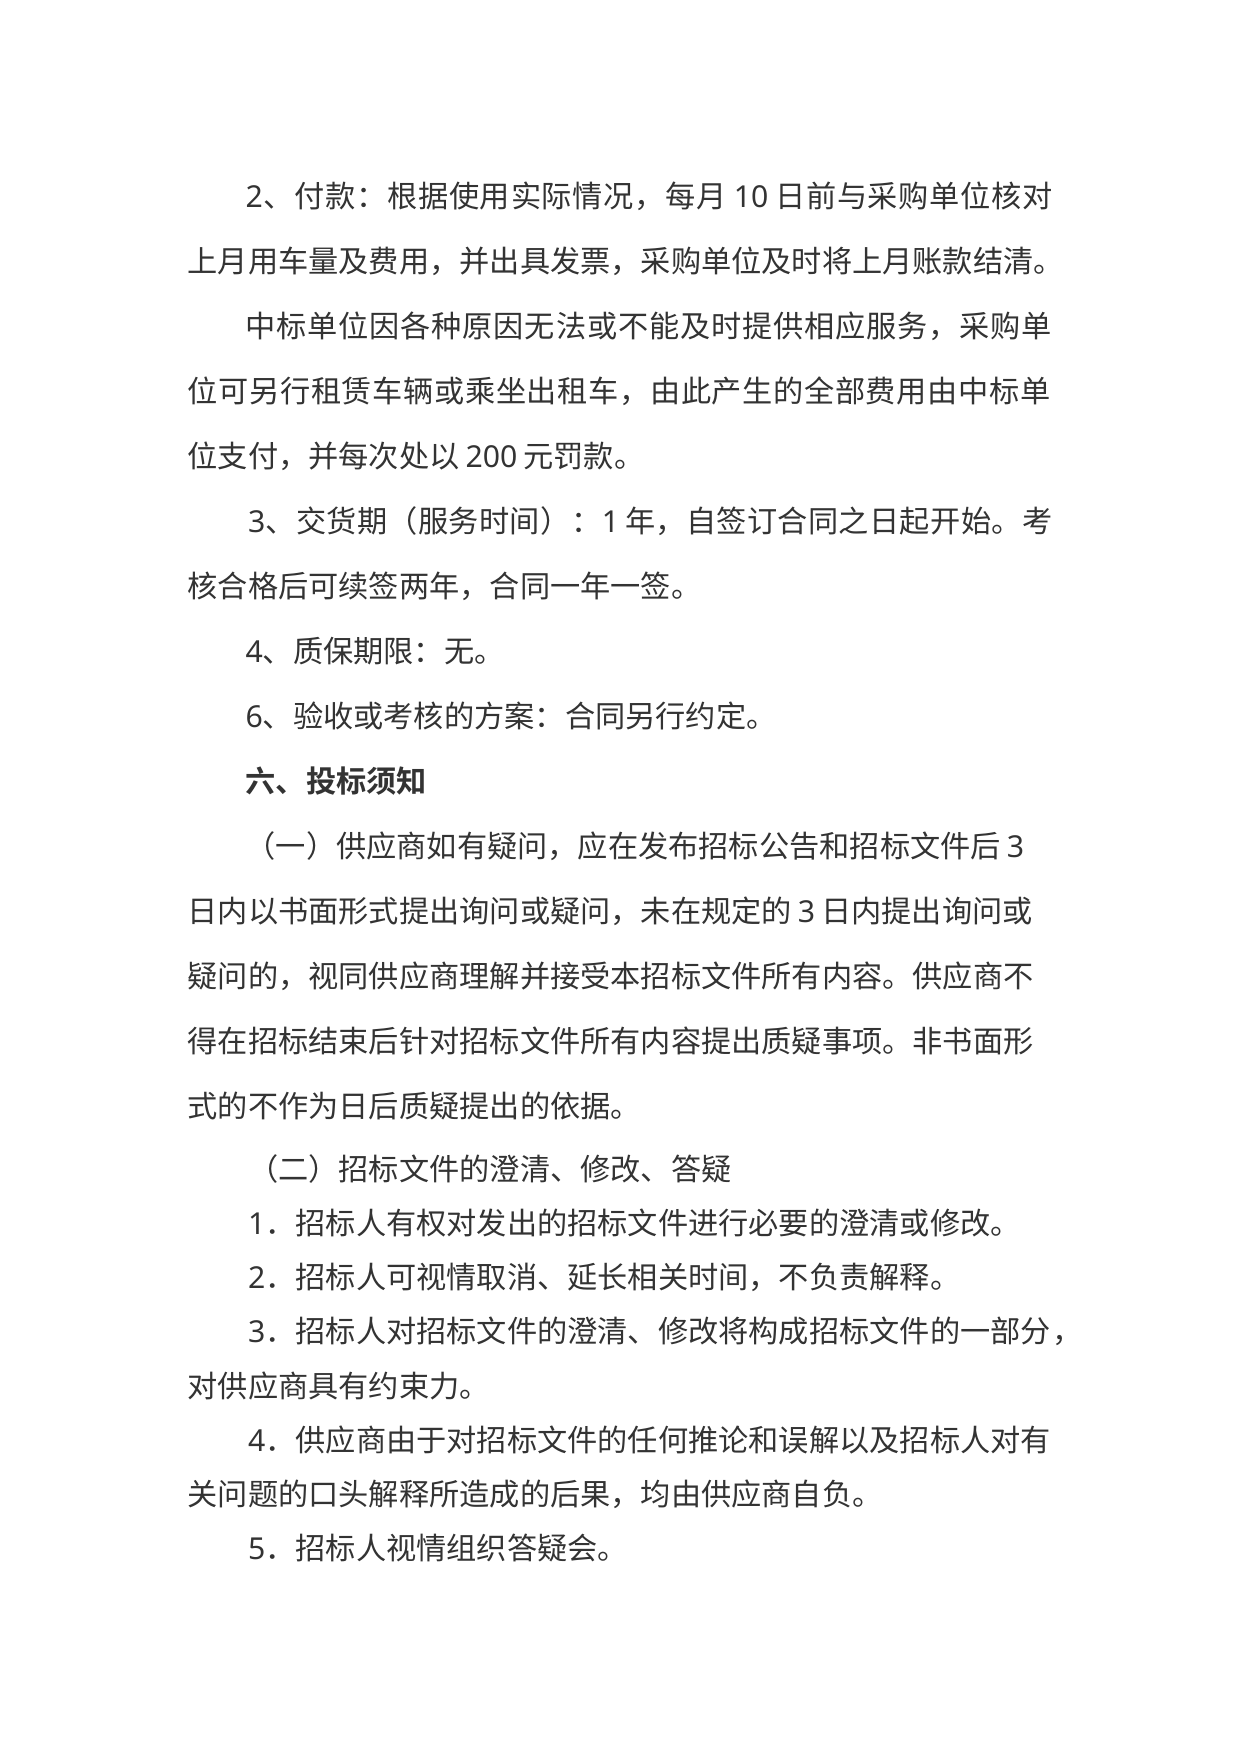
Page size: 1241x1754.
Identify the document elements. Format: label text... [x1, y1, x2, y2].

text 3、交货期（服务时间）：1年，自签订合同之日起开始。考核合格后可续签两年，合同一年一签。 [187, 487, 1053, 617]
text 5．招标人视情组织答疑会。 [187, 1516, 1053, 1570]
text 2．招标人可视情取消、延长相关时间，不负责解释。 [187, 1245, 1053, 1299]
text 4、质保期限：无。 [187, 617, 1053, 682]
text （一）供应商如有疑问，应在发布招标公告和招标文件后3日内以书面形式提出询问或疑问，未在规定的3日内提出询问或疑问的，视同供应商理解并接受本招标文件所有内容。供应商不得在招标结束后针对招标文件所有内容提出质疑事项。非书面形式的不作为日后质疑提出的依据。 [187, 812, 1053, 1137]
text 1．招标人有权对发出的招标文件进行必要的澄清或修改。 [187, 1191, 1053, 1245]
text 2、付款：根据使用实际情况，每月10日前与采购单位核对上月用车量及费用，并出具发票，采购单位及时将上月账款结清。 [187, 162, 1053, 292]
text 3．招标人对招标文件的澄清、修改将构成招标文件的一部分，对供应商具有约束力。 [187, 1299, 1053, 1408]
text 中标单位因各种原因无法或不能及时提供相应服务，采购单位可另行租赁车辆或乘坐出租车，由此产生的全部费用由中标单位支付，并每次处以200元罚款。 [187, 292, 1053, 487]
text 六、投标须知 [187, 747, 1053, 812]
text （二）招标文件的澄清、修改、答疑 [187, 1137, 1053, 1191]
text 4．供应商由于对招标文件的任何推论和误解以及招标人对有关问题的口头解释所造成的后果，均由供应商自负。 [187, 1408, 1053, 1516]
text 6、验收或考核的方案：合同另行约定。 [187, 682, 1053, 747]
